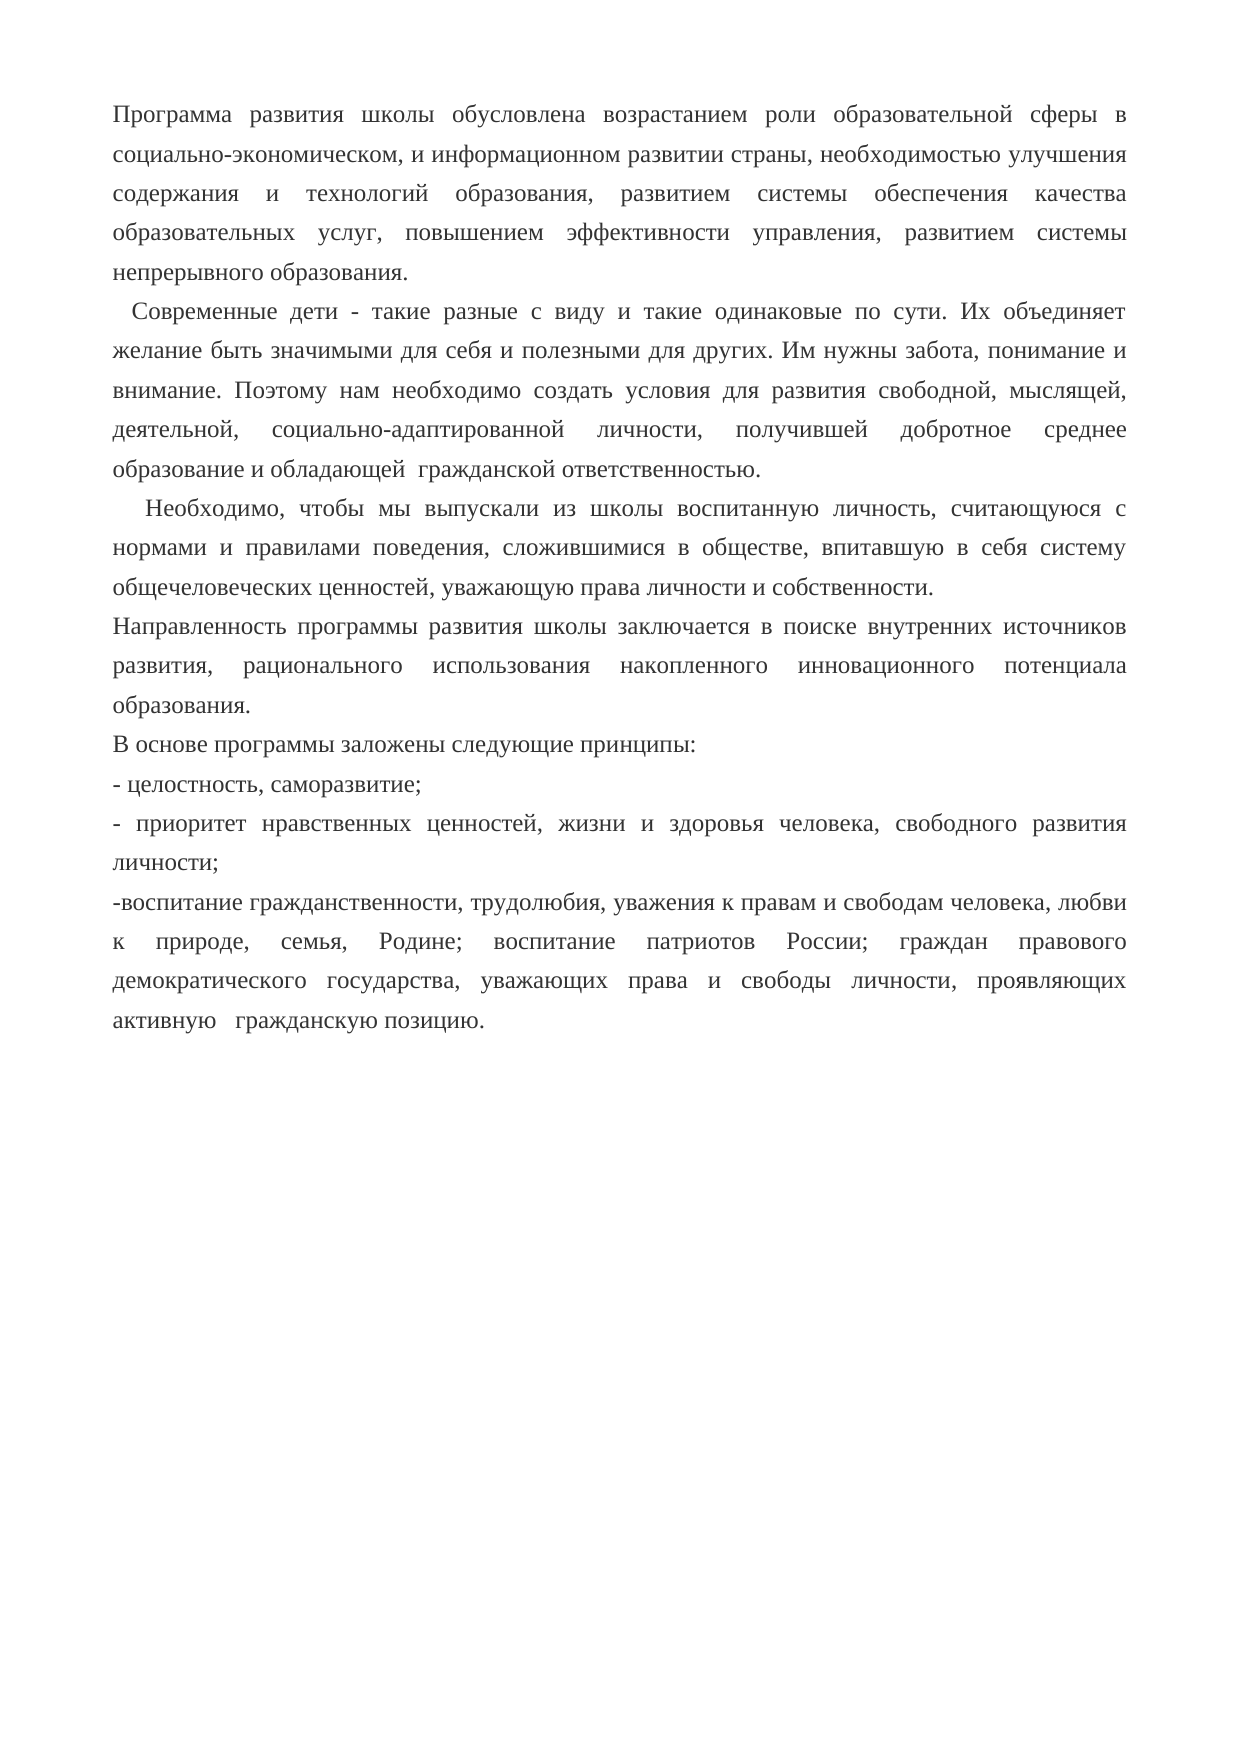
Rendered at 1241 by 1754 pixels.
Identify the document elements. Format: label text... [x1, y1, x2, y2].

text Современные дети - такие разные с виду и такие одинаковые по сути. Их объединяет желание быть значимыми для себя и полезными для других. Им нужны забота, понимание и внимание. Поэтому нам необходимо создать условия для развития свободной, мыслящей, деятельной, социально-адаптированной личности, получившей добротное среднее образование и обладающей гражданской ответственностью. [112, 286, 1128, 482]
text В основе программы заложены следующие принципы: [112, 719, 1128, 758]
text Необходимо, чтобы мы выпускали из школы воспитанную личность, считающуюся с нормами и правилами поведения, сложившимися в обществе, впитавшую в себя систему общечеловеческих ценностей, уважающую права личности и собственности. [112, 482, 1128, 601]
text Программа развития школы обусловлена возрастанием роли образовательной сферы в социально-экономическом, и информационном развитии страны, необходимостью улучшения содержания и технологий образования, развитием системы обеспечения качества образовательных услуг, повышением эффективности управления, развитием системы непрерывного образования. [112, 89, 1128, 286]
text Направленность программы развития школы заключается в поиске внутренних источников развития, рационального использования накопленного инновационного потенциала образования. [112, 601, 1128, 719]
text -воспитание гражданственности, трудолюбия, уважения к правам и свободам человека, любви к природе, семья, Родине; воспитание патриотов России; граждан правового демократического государства, уважающих права и свободы личности, проявляющих активную гражданскую позицию. [112, 876, 1128, 1034]
text - целостность, саморазвитие; [112, 758, 1128, 797]
text - приоритет нравственных ценностей, жизни и здоровья человека, свободного развития личности; [112, 797, 1128, 876]
